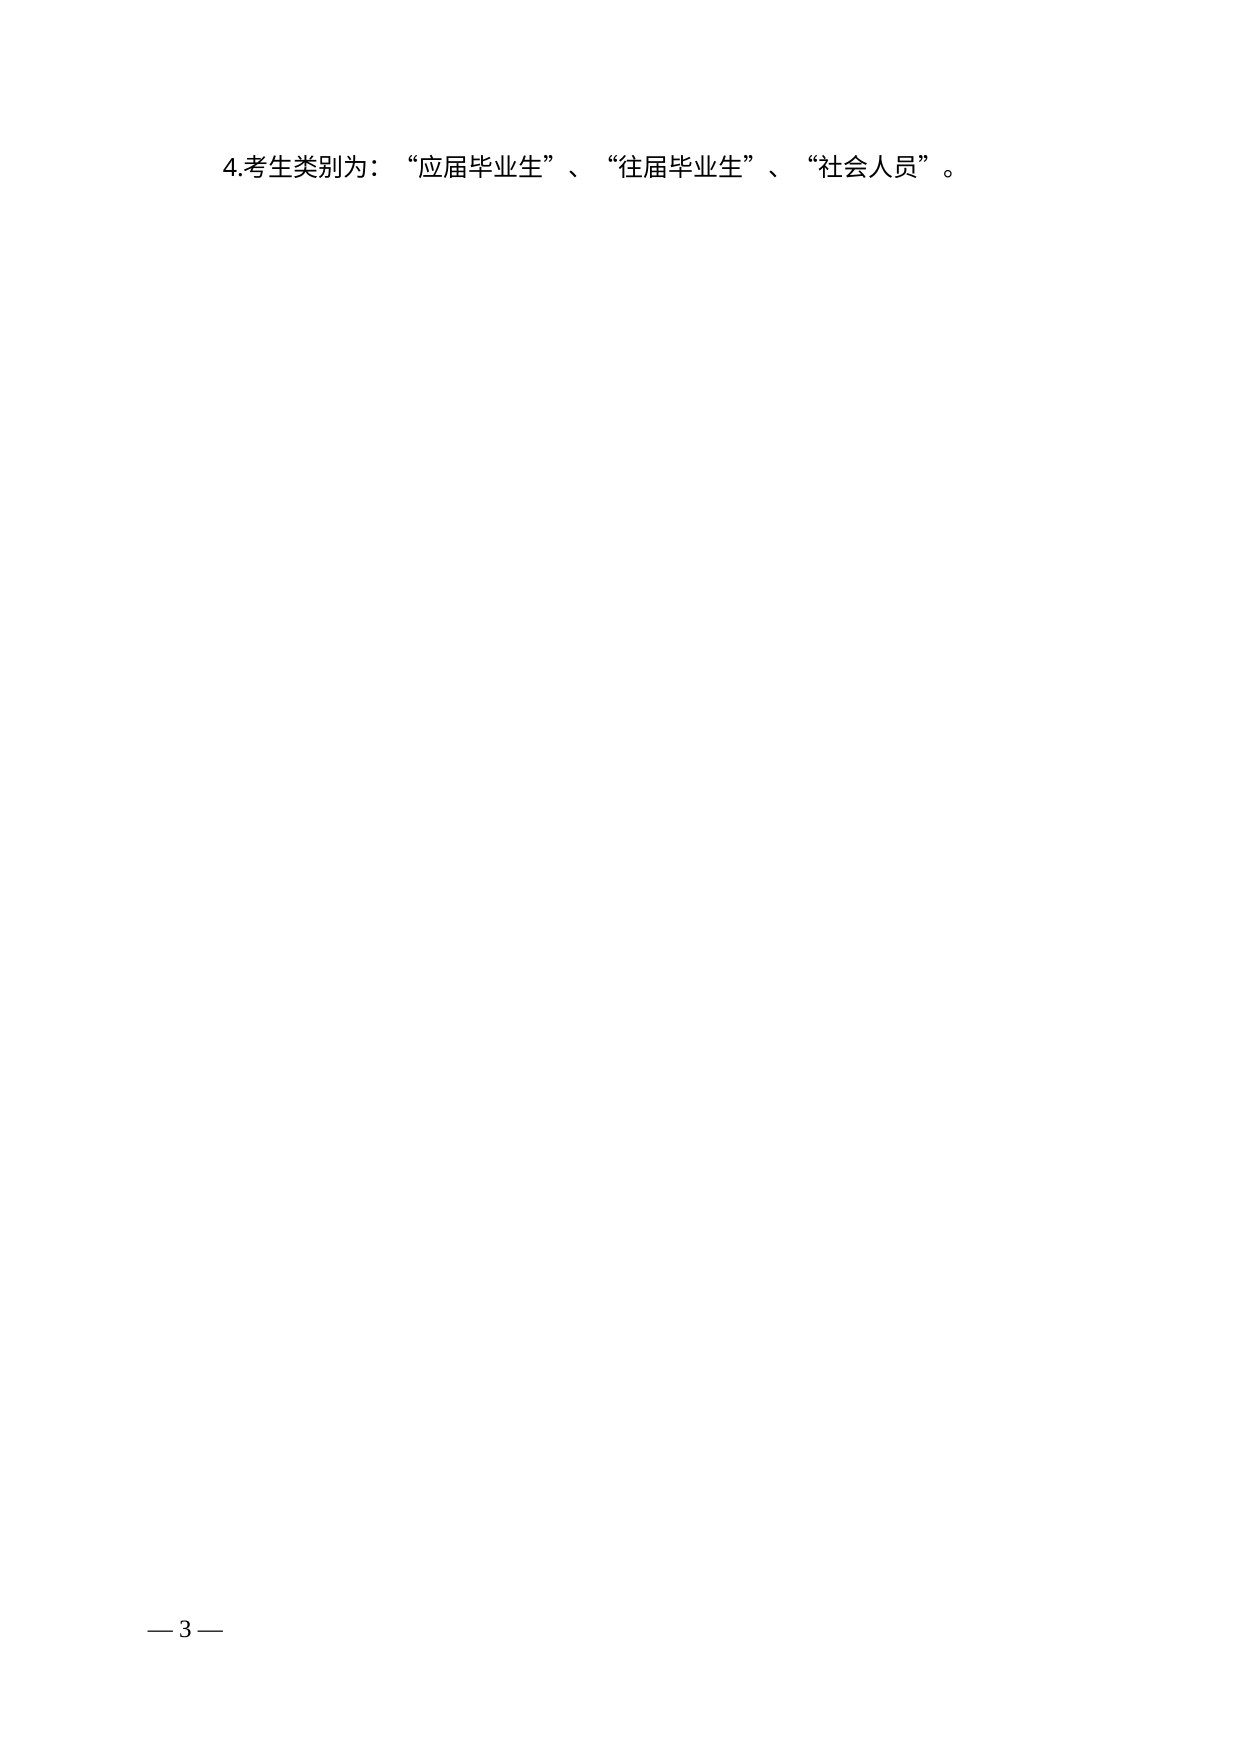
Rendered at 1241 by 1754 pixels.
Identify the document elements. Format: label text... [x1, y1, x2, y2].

text 4.考生类别为：“应届毕业生”、“往届毕业生”、“社会人员”。 [148, 148, 1092, 184]
